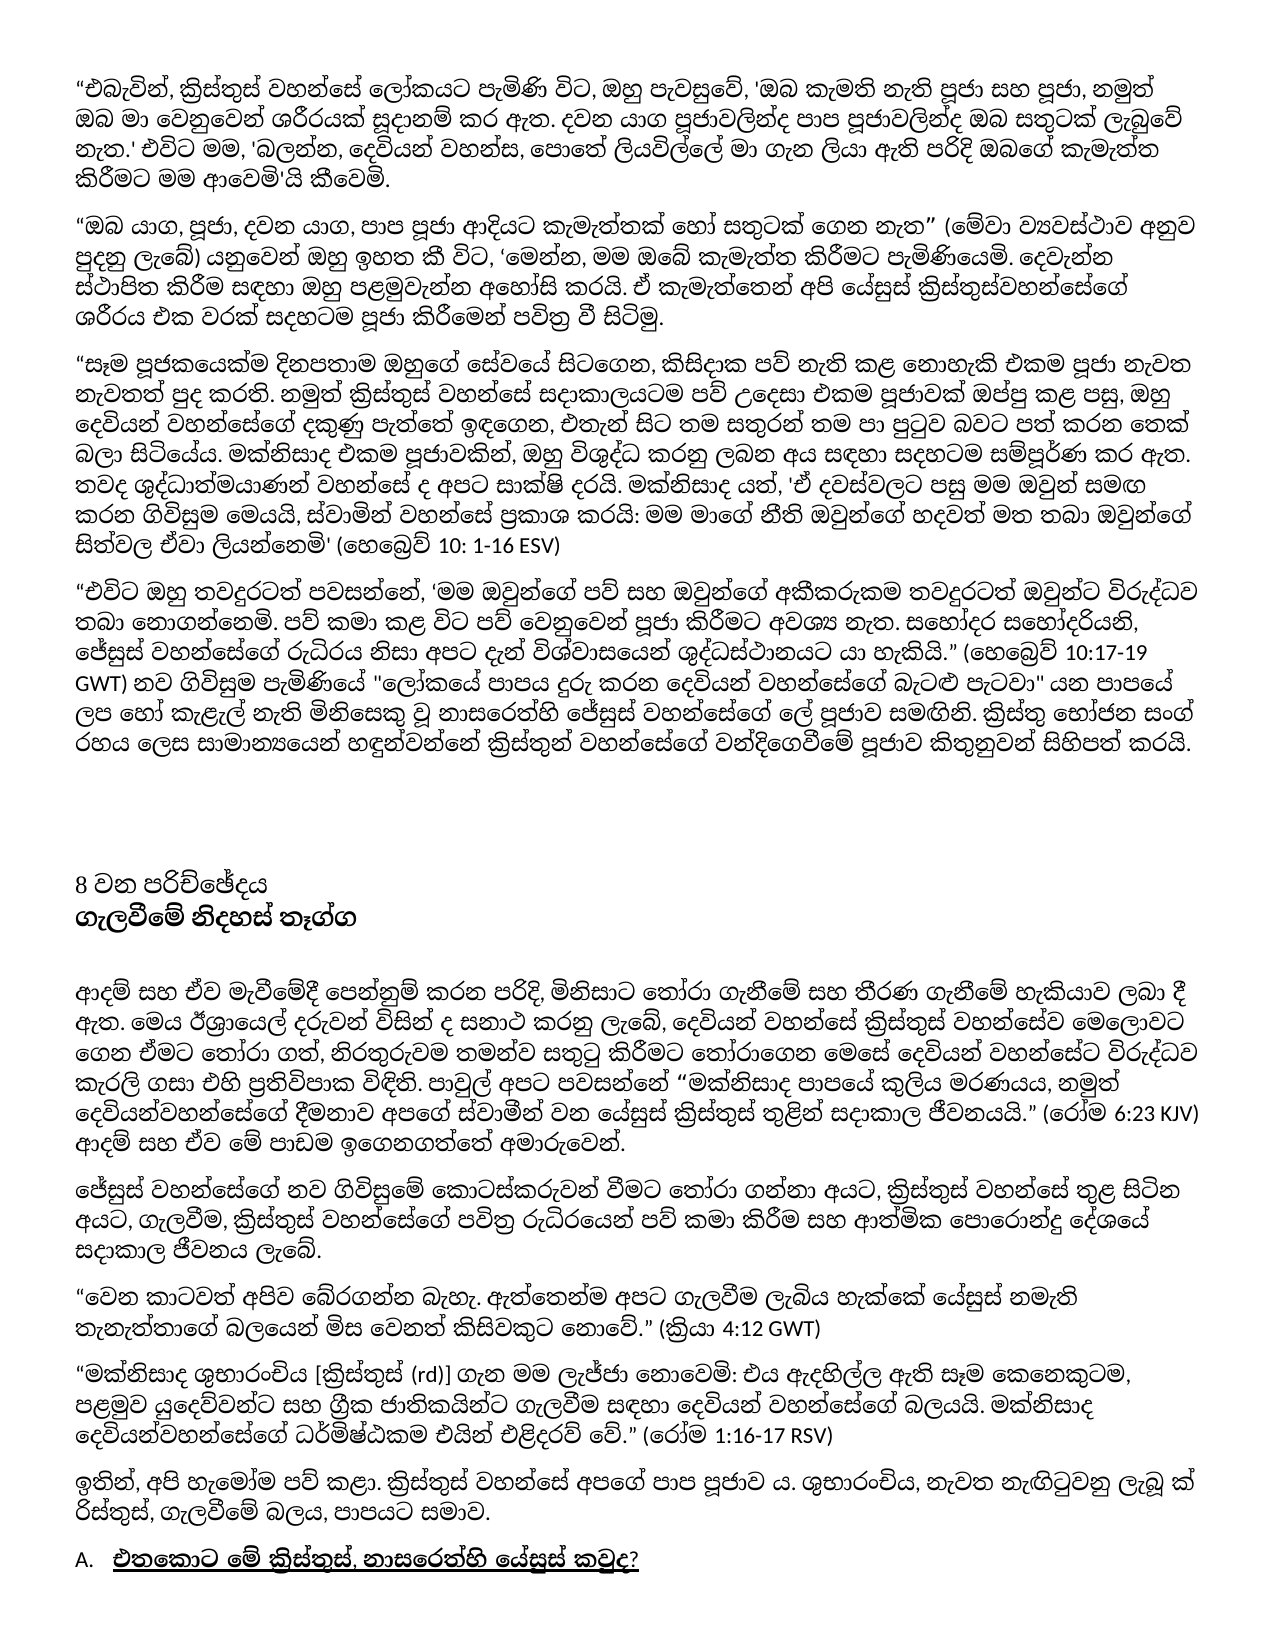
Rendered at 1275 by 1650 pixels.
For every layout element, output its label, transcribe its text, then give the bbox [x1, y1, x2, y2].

text “වෙන කාටවත් අපිව බේරගන්න බැහැ. ඇත්තෙන්ම අපට ගැලවීම ලැබිය හැක්කේ යේසුස් නමැති තැනැත්තාගේ බලයෙන් මිස වෙනත් කිසිවකුට නොවේ.” (ක්‍රියා 4:12 GWT) [75, 1283, 1200, 1342]
text “එවිට ඔහු තවදුරටත් පවසන්නේ, ‘මම ඔවුන්ගේ පව් සහ ඔවුන්ගේ අකීකරුකම තවදුරටත් ඔවුන්ට විරුද්ධව තබා නොගන්නෙමි. පව් කමා කළ විට පව් වෙනුවෙන් පූජා කිරීමට අවශ්‍ය නැත. සහෝදර සහෝදරියනි, ජේසුස් වහන්සේගේ රුධිරය නිසා අපට දැන් විශ්වාසයෙන් ශුද්ධස්ථානයට යා හැකියි.” (හෙබ්‍රෙව් 10:17-19 GWT) නව ගිවිසුම පැමිණියේ "ලෝකයේ පාපය දුරු කරන දෙවියන් වහන්සේගේ බැටළු පැටවා" යන පාපයේ ලප හෝ කැළැල් නැති මිනිසෙකු වූ නාසරෙත්හි ජේසුස් වහන්සේගේ ලේ පූජාව සමඟිනි. ක්‍රිස්තු භෝජන සංග්‍රහය ලෙස සාමාන්‍යයෙන් හඳුන්වන්නේ ක්‍රිස්තුන් වහන්සේගේ වන්දිගෙවීමේ පූජාව කිතුනුවන් සිහිපත් කරයි. [75, 578, 1200, 757]
text “එබැවින්, ක්‍රිස්තුස් වහන්සේ ලෝකයට පැමිණි විට, ඔහු පැවසුවේ, 'ඔබ කැමති නැති පූජා සහ පූජා, නමුත් ඔබ මා වෙනුවෙන් ශරීරයක් සූදානම් කර ඇත. දවන යාග පූජාවලින්ද පාප පූජාවලින්ද ඔබ සතුටක් ලැබුවේ නැත.' එවිට මම, 'බලන්න, දෙවියන් වහන්ස, පොතේ ලියවිල්ලේ මා ගැන ලියා ඇති පරිදි ඔබගේ කැමැත්ත කිරීමට මම ආවෙමි'යි කීවෙමි. [75, 75, 1200, 194]
text “ඔබ යාග, පූජා, දවන යාග, පාප පූජා ආදියට කැමැත්තක් හෝ සතුටක් ගෙන නැත” (මේවා ව්‍යවස්ථාව අනුව පුදනු ලැබේ) යනුවෙන් ඔහු ඉහත කී විට, ‘මෙන්න, මම ඔබේ කැමැත්ත කිරීමට පැමිණියෙමි. දෙවැන්න ස්ථාපිත කිරීම සඳහා ඔහු පළමුවැන්න අහෝසි කරයි. ඒ කැමැත්තෙන් අපි යේසුස් ක්‍රිස්තුස්වහන්සේගේ ශරීරය එක වරක් සදහටම පූජා කිරීමෙන් පවිත්‍ර වී සිටිමු. [75, 212, 1200, 331]
text ඉතින්, අපි හැමෝම පව් කළා. ක්‍රිස්තුස් වහන්සේ අපගේ පාප පූජාව ය. ශුභාරංචිය, නැවත නැඟිටුවනු ලැබූ ක්‍රිස්තුස්, ගැලවීමේ බලය, පාපයට සමාව. [75, 1468, 1200, 1526]
text “මක්නිසාද ශුභාරංචිය [ක්‍රිස්තුස් (rd)] ගැන මම ලැජ්ජා නොවෙමි: එය ඇදහිල්ල ඇති සෑම කෙනෙකුටම, පළමුව යුදෙව්වන්ට සහ ග්‍රීක ජාතිකයින්ට ගැලවීම සඳහා දෙවියන් වහන්සේගේ බලයයි. මක්නිසාද දෙවියන්වහන්සේගේ ධර්මිෂ්ඨකම එයින් එළිදරව් වේ.” (රෝම 1:16-17 RSV) [75, 1361, 1200, 1449]
text “සෑම පූජකයෙක්ම දිනපතාම ඔහුගේ සේවයේ සිටගෙන, කිසිදාක පව් නැති කළ නොහැකි එකම පූජා නැවත නැවතත් පුද කරති. නමුත් ක්‍රිස්තුස් වහන්සේ සදාකාලයටම පව් උදෙසා එකම පූජාවක් ඔප්පු කළ පසු, ඔහු දෙවියන් වහන්සේගේ දකුණු පැත්තේ ඉඳගෙන, එතැන් සිට තම සතුරන් තම පා පුටුව බවට පත් කරන තෙක් බලා සිටියේය. මක්නිසාද එකම පූජාවකින්, ඔහු විශුද්ධ කරනු ලබන අය සඳහා සදහටම සම්පූර්ණ කර ඇත. තවද ශුද්ධාත්මයාණන් වහන්සේ ද අපට සාක්ෂි දරයි. මක්නිසාද යත්, 'ඒ දවස්වලට පසු මම ඔවුන් සමඟ කරන ගිවිසුම මෙයයි, ස්වාමින් වහන්සේ ප්‍රකාශ කරයි: මම මාගේ නීති ඔවුන්ගේ හදවත් මත තබා ඔවුන්ගේ සිත්වල ඒවා ලියන්නෙමි' (හෙබ්‍රෙව් 10: 1-16 ESV) [75, 350, 1200, 559]
subtitle 8 වන පරිච්ඡේදය [75, 870, 1200, 898]
subtitle ගැලවීමේ නිදහස් තෑග්ග [75, 903, 1200, 931]
text ජේසුස් වහන්සේගේ නව ගිවිසුමේ කොටස්කරුවන් වීමට තෝරා ගන්නා අයට, ක්‍රිස්තුස් වහන්සේ තුළ සිටින අයට, ගැලවීම, ක්‍රිස්තුස් වහන්සේගේ පවිත්‍ර රුධිරයෙන් පව් කමා කිරීම සහ ආත්මික පොරොන්දු දේශයේ සදාකාල ජීවනය ලැබේ. [75, 1176, 1200, 1265]
list එතකොට මේ ක්‍රිස්තුස්, නාසරෙත්හි යේසුස් කවුද? [75, 1545, 1200, 1573]
text ආදම් සහ ඒව මැවීමේදී පෙන්නුම් කරන පරිදි, මිනිසාට තෝරා ගැනීමේ සහ තීරණ ගැනීමේ හැකියාව ලබා දී ඇත. මෙය ඊශ්‍රායෙල් දරුවන් විසින් ද සනාථ කරනු ලැබේ, දෙවියන් වහන්සේ ක්‍රිස්තුස් වහන්සේව මෙලොවට ගෙන ඒමට තෝරා ගත්, නිරතුරුවම තමන්ව සතුටු කිරීමට තෝරාගෙන මෙසේ දෙවියන් වහන්සේට විරුද්ධව කැරලි ගසා එහි ප්‍රතිවිපාක විඳිති. පාවුල් අපට පවසන්නේ “මක්නිසාද පාපයේ කුලිය මරණයය, නමුත් දෙවියන්වහන්සේගේ දීමනාව අපගේ ස්වාමීන් වන යේසුස් ක්‍රිස්තුස් තුළින් සදාකාල ජීවනයයි.” (රෝම 6:23 KJV) ආදම් සහ ඒව මේ පාඩම ඉගෙනගත්තේ අමාරුවෙන්. [75, 978, 1200, 1157]
